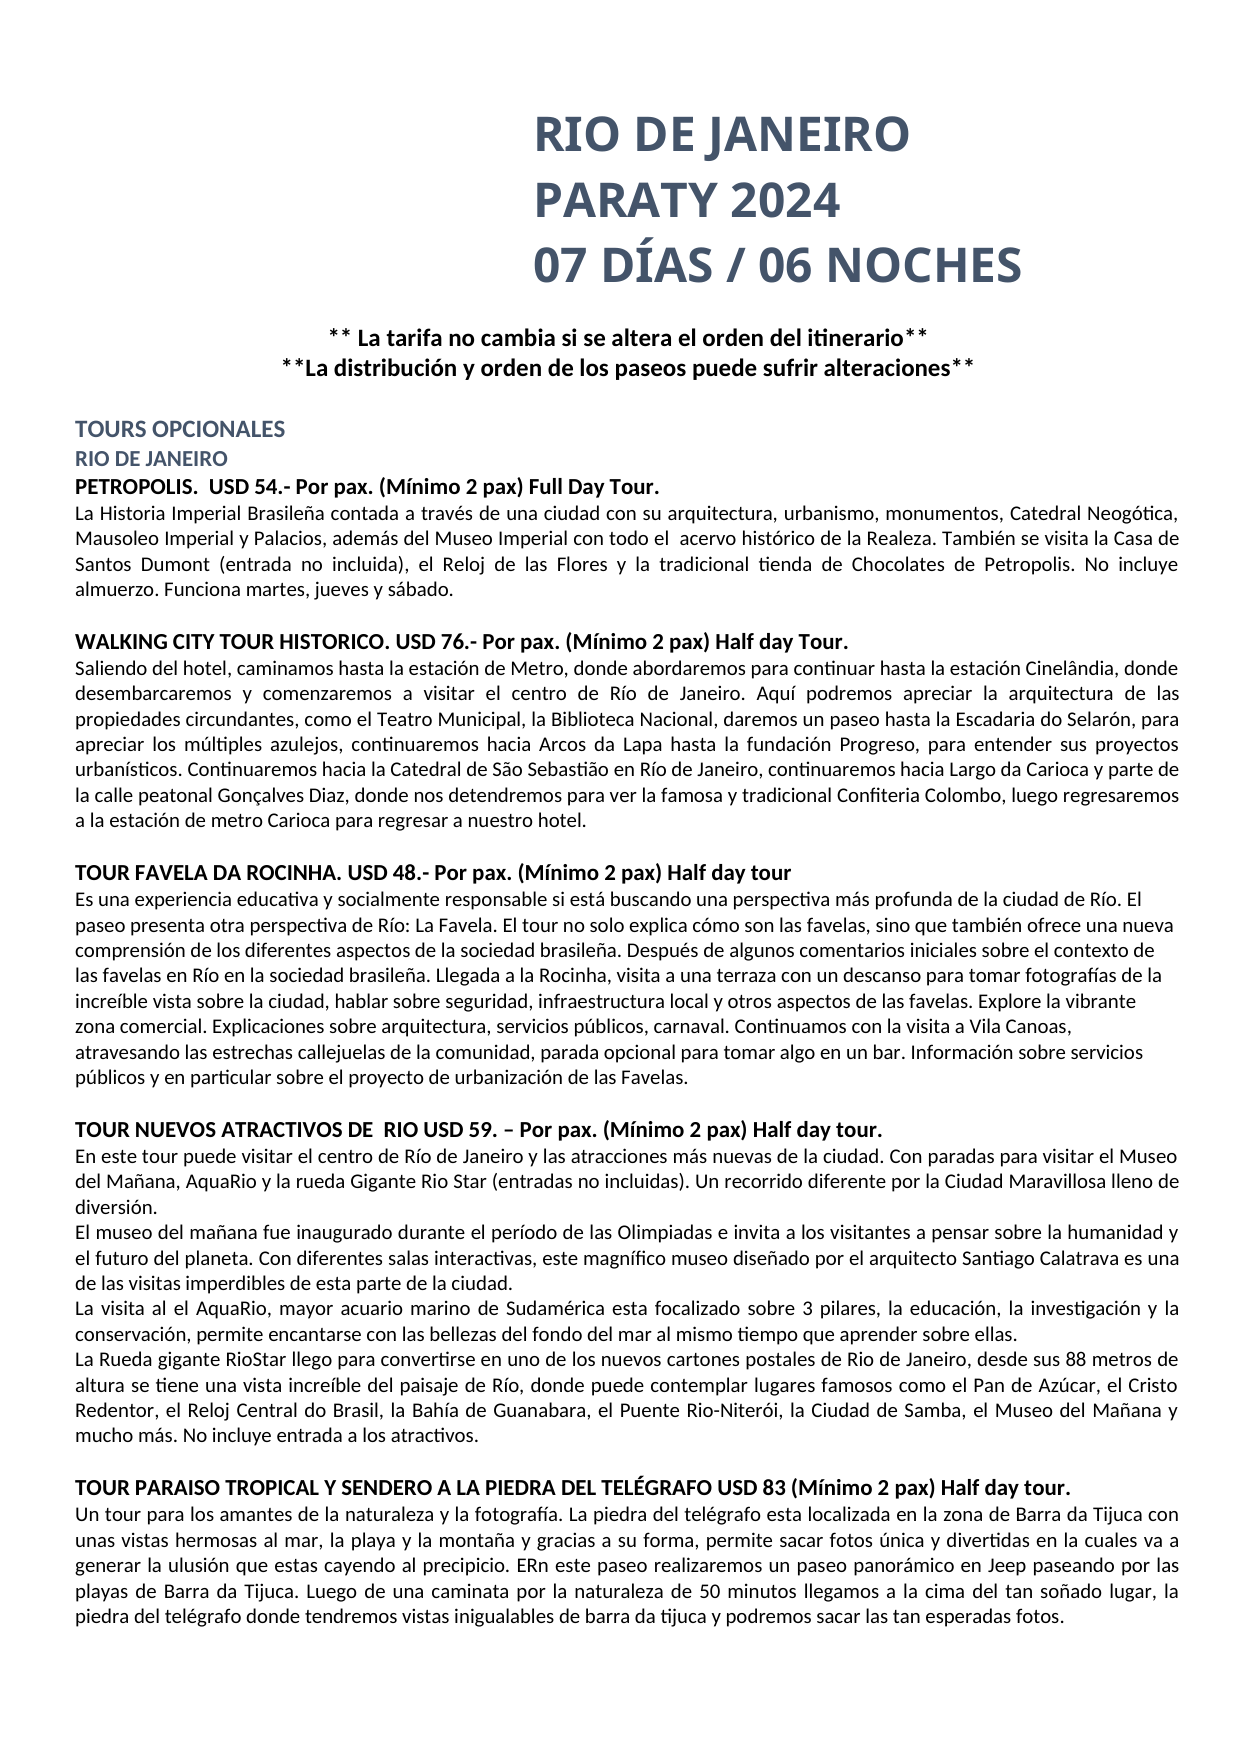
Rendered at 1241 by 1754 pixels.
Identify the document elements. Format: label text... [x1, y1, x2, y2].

text El museo del mañana fue inaugurado durante el período de las Olimpiadas e invita a los visitantes a pensar sobre la humanidad y el futuro del planeta. Con diferentes salas interactivas, este magnífico museo diseñado por el arquitecto Santiago Calatrava es una de las visitas imperdibles de esta parte de la ciudad. [75, 1219, 1181, 1296]
text La visita al el AquaRio, mayor acuario marino de Sudamérica esta focalizado sobre 3 pilares, la educación, la investigación y la conservación, permite encantarse con las bellezas del fondo del mar al mismo tiempo que aprender sobre ellas. [75, 1296, 1181, 1346]
text TOUR PARAISO TROPICAL Y SENDERO A LA PIEDRA DEL TELÉGRAFO USD 83 (Mínimo 2 pax) Half day tour. [75, 1473, 1181, 1502]
text PETROPOLIS. USD 54.- Por pax. (Mínimo 2 pax) Full Day Tour. [75, 472, 1181, 500]
text Saliendo del hotel, caminamos hasta la estación de Metro, donde abordaremos para continuar hasta la estación Cinelândia, donde desembarcaremos y comenzaremos a visitar el centro de Río de Janeiro. Aquí podremos apreciar la arquitectura de las propiedades circundantes, como el Teatro Municipal, la Biblioteca Nacional, daremos un paseo hasta la Escadaria do Selarón, para apreciar los múltiples azulejos, continuaremos hacia Arcos da Lapa hasta la fundación Progreso, para entender sus proyectos urbanísticos. Continuaremos hacia la Catedral de São Sebastião en Río de Janeiro, continuaremos hacia Largo da Carioca y parte de la calle peatonal Gonçalves Diaz, donde nos detendremos para ver la famosa y tradicional Confiteria Colombo, luego regresaremos a la estación de metro Carioca para regresar a nuestro hotel. [75, 655, 1181, 833]
text RIO DE JANEIRO [75, 444, 1181, 472]
text TOURS OPCIONALES [75, 413, 1181, 444]
text Es una experiencia educativa y socialmente responsable si está buscando una perspectiva más profunda de la ciudad de Río. El paseo presenta otra perspectiva de Río: La Favela. El tour no solo explica cómo son las favelas, sino que también ofrece una nueva comprensión de los diferentes aspectos de la sociedad brasileña. Después de algunos comentarios iniciales sobre el contexto de las favelas en Río en la sociedad brasileña. Llegada a la Rocinha, visita a una terraza con un descanso para tomar fotografías de la increíble vista sobre la ciudad, hablar sobre seguridad, infraestructura local y otros aspectos de las favelas. Explore la vibrante zona comercial. Explicaciones sobre arquitectura, servicios públicos, carnaval. Continuamos con la visita a Vila Canoas, atravesando las estrechas callejuelas de la comunidad, parada opcional para tomar algo en un bar. Información sobre servicios públicos y en particular sobre el proyecto de urbanización de las Favelas. [75, 886, 1181, 1090]
text TOUR NUEVOS ATRACTIVOS DE RIO USD 59. – Por pax. (Mínimo 2 pax) Half day tour. [75, 1115, 1181, 1143]
text WALKING CITY TOUR HISTORICO. USD 76.- Por pax. (Mínimo 2 pax) Half day Tour. [75, 627, 1181, 655]
text Un tour para los amantes de la naturaleza y la fotografía. La piedra del telégrafo esta localizada en la zona de Barra da Tijuca con unas vistas hermosas al mar, la playa y la montaña y gracias a su forma, permite sacar fotos única y divertidas en la cuales va a generar la ulusión que estas cayendo al precipicio. ERn este paseo realizaremos un paseo panorámico en Jeep paseando por las playas de Barra da Tijuca. Luego de una caminata por la naturaleza de 50 minutos llegamos a la cima del tan soñado lugar, la piedra del telégrafo donde tendremos vistas inigualables de barra da tijuca y podremos sacar las tan esperadas fotos. [75, 1502, 1181, 1629]
text ** La tarifa no cambia si se altera el orden del itinerario** [75, 322, 1181, 352]
text La Historia Imperial Brasileña contada a través de una ciudad con su arquitectura, urbanismo, monumentos, Catedral Neogótica, Mausoleo Imperial y Palacios, además del Museo Imperial con todo el acervo histórico de la Realeza. También se visita la Casa de Santos Dumont (entrada no incluida), el Reloj de las Flores y la tradicional tienda de Chocolates de Petropolis. No incluye almuerzo. Funciona martes, jueves y sábado. [75, 500, 1181, 602]
text **La distribución y orden de los paseos puede sufrir alteraciones** [75, 352, 1181, 383]
text La Rueda gigante RioStar llego para convertirse en uno de los nuevos cartones postales de Rio de Janeiro, desde sus 88 metros de altura se tiene una vista increíble del paisaje de Río, donde puede contemplar lugares famosos como el Pan de Azúcar, el Cristo Redentor, el Reloj Central do Brasil, la Bahía de Guanabara, el Puente Rio-Niterói, la Ciudad de Samba, el Museo del Mañana y mucho más. No incluye entrada a los atractivos. [75, 1346, 1181, 1448]
text TOUR FAVELA DA ROCINHA. USD 48.- Por pax. (Mínimo 2 pax) Half day tour [75, 858, 1181, 886]
text En este tour puede visitar el centro de Río de Janeiro y las atracciones más nuevas de la ciudad. Con paradas para visitar el Museo del Mañana, AquaRio y la rueda Gigante Rio Star (entradas no incluidas). Un recorrido diferente por la Ciudad Maravillosa lleno de diversión. [75, 1143, 1181, 1219]
